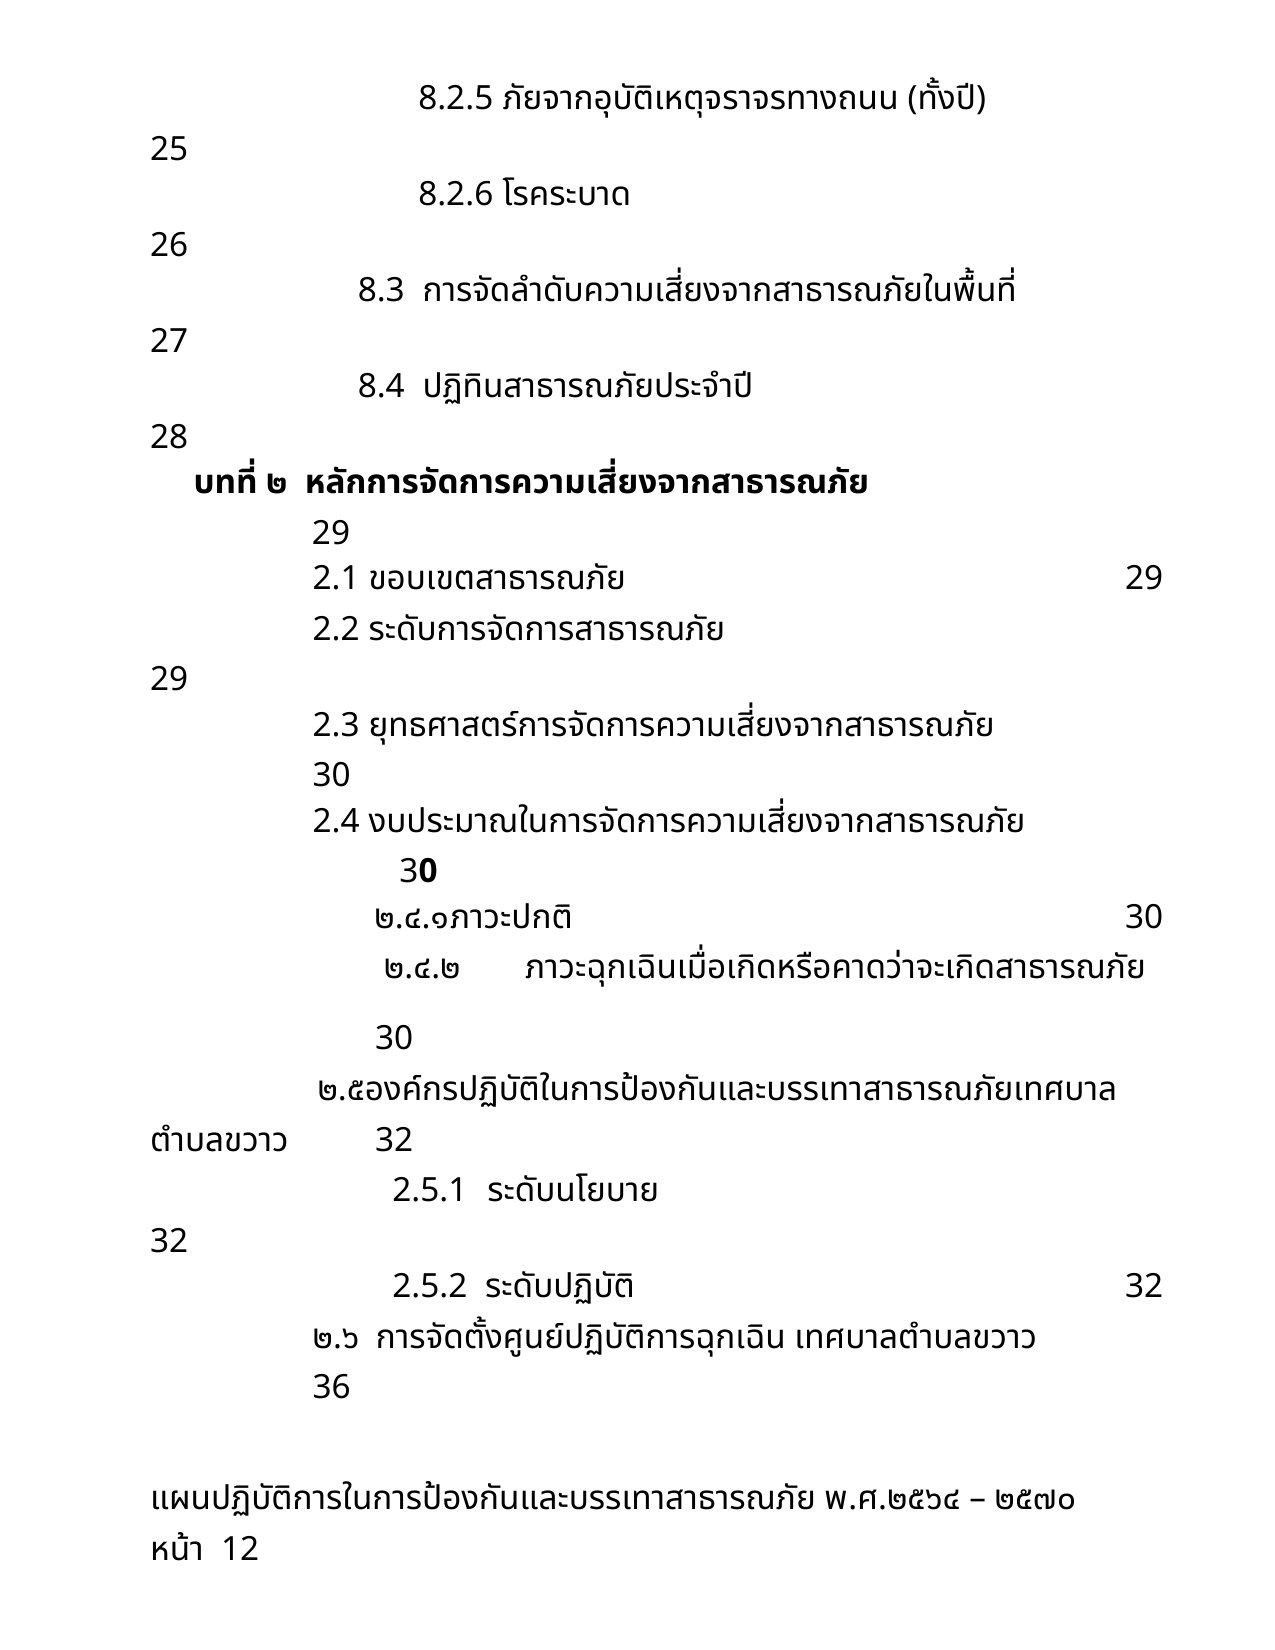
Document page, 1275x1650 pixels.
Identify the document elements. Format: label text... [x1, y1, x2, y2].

text 2.4 งบประมาณในการจัดการความเสี่ยงจากสาธารณภัย 30 [150, 797, 1167, 893]
text 2.1 ขอบเขตสาธารณภัย 29 [150, 554, 1167, 604]
text บทที่ ๒ หลักการจัดการความเสี่ยงจากสาธารณภัย 29 [150, 458, 1167, 554]
text 8.4 ปฏิทินสาธารณภัยประจำปี 28 [150, 362, 1167, 458]
text ๒.๔.๑ ภาวะปกติ 30 [150, 893, 1167, 943]
text 8.3 การจัดลำดับความเสี่ยงจากสาธารณภัยในพื้นที่ 27 [150, 266, 1167, 362]
text 8.2.5 ภัยจากอุบัติเหตุจราจรทางถนน (ทั้งปี) 25 [150, 74, 1167, 170]
text ๒.๕องค์กรปฏิบัติในการป้องกันและบรรเทาสาธารณภัยเทศบาลตำบลขวาว 32 [150, 1065, 1167, 1166]
text 2.2 ระดับการจัดการสาธารณภัย 29 [150, 604, 1167, 701]
text 2.5.2 ระดับปฏิบัติ 32 ๒.๖ การจัดตั้งศูนย์ปฏิบัติการฉุกเฉิน เทศบาลตำบลขวาว 36 [150, 1262, 1167, 1409]
text ๒.๔.๒ ภาวะฉุกเฉินเมื่อเกิดหรือคาดว่าจะเกิดสาธารณภัย 30 [150, 943, 1167, 1065]
text 2.3 ยุทธศาสตร์การจัดการความเสี่ยงจากสาธารณภัย 30 [150, 701, 1167, 797]
text 2.5.1 ระดับนโยบาย 32 [150, 1166, 1167, 1262]
text 8.2.6 โรคระบาด 26 [150, 170, 1167, 266]
